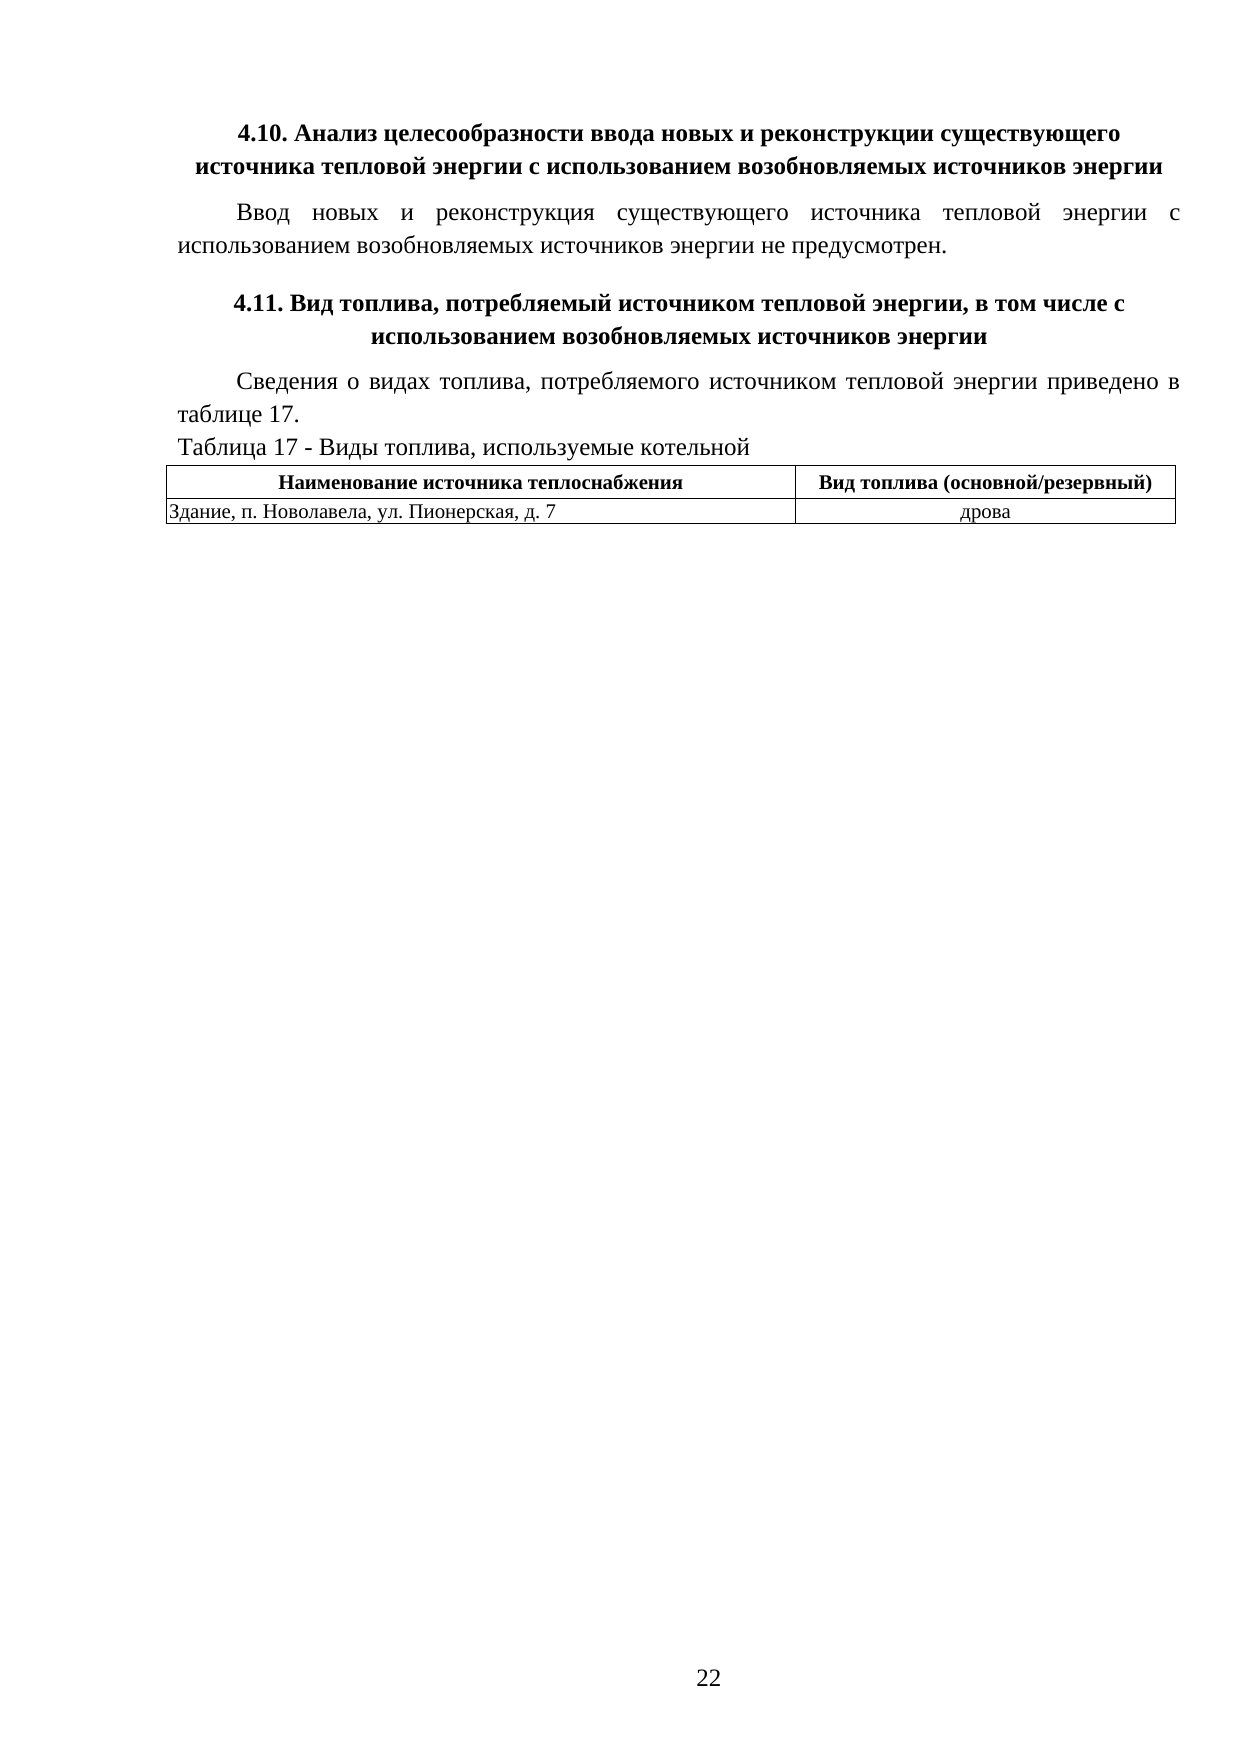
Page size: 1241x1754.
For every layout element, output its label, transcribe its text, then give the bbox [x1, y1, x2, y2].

text 4.10. Анализ целесообразности ввода новых и реконструкции существующего источника тепловой энергии с использованием возобновляемых источников энергии [177, 118, 1181, 180]
text Сведения о видах топлива, потребляемого источником тепловой энергии приведено в таблице 17. [177, 366, 1181, 428]
text 4.11. Вид топлива, потребляемый источником тепловой энергии, в том числе с использованием возобновляемых источников энергии [177, 288, 1181, 349]
text Таблица 17 - Виды топлива, используемые котельной [177, 432, 1181, 461]
text Ввод новых и реконструкция существующего источника тепловой энергии с использованием возобновляемых источников энергии не предусмотрен. [177, 197, 1181, 258]
table_header Наименование источника теплоснабжения [167, 466, 795, 498]
table_header Вид топлива (основной/резервный) [796, 466, 1175, 498]
table_cell Здание, п. Новолавела, ул. Пионерская, д. 7 [167, 499, 795, 523]
table_cell дрова [796, 499, 1175, 523]
